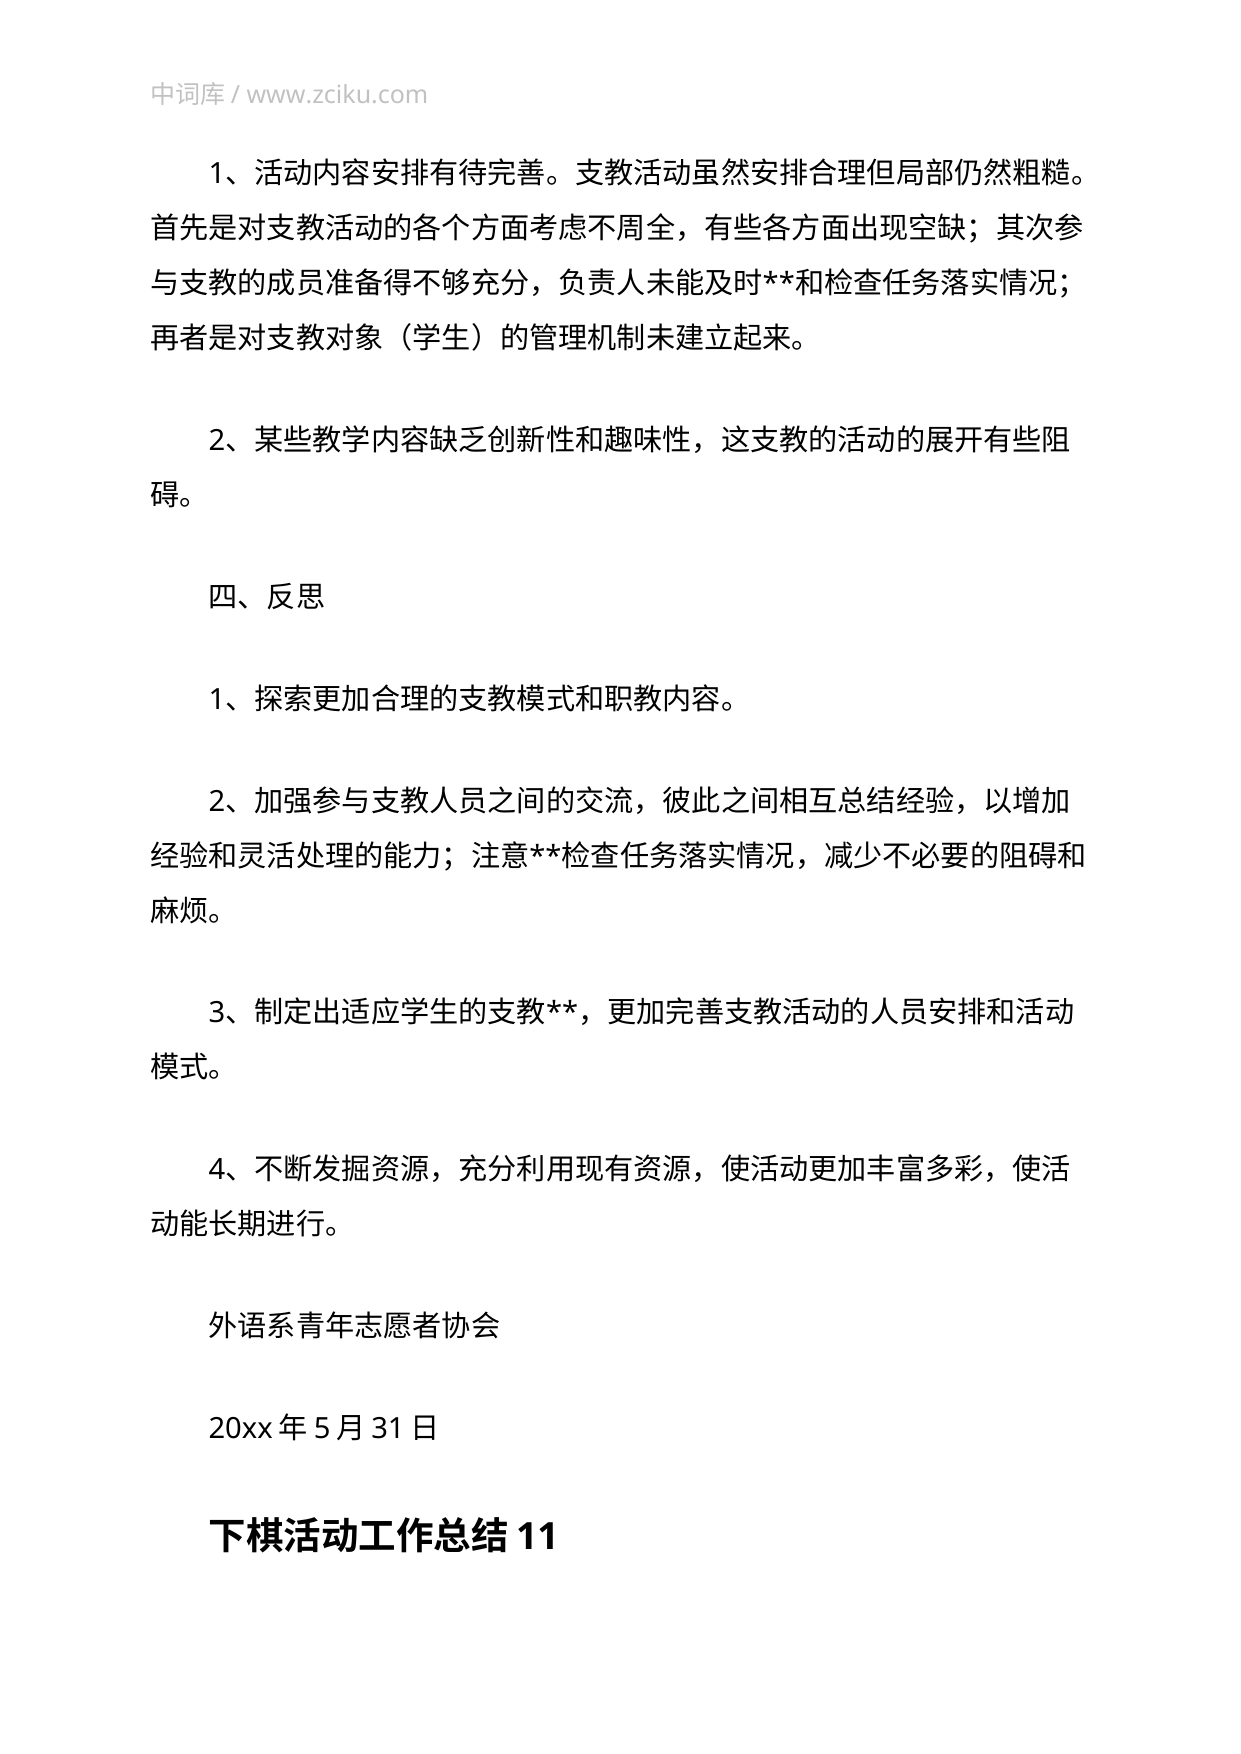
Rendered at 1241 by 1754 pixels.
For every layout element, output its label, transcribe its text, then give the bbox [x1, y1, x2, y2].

text 2、加强参与支教人员之间的交流，彼此之间相互总结经验，以增加经验和灵活处理的能力；注意**检查任务落实情况，减少不必要的阻碍和麻烦。 [150, 777, 1090, 929]
text 3、制定出适应学生的支教**，更加完善支教活动的人员安排和活动模式。 [150, 989, 1090, 1086]
text 1、活动内容安排有待完善。支教活动虽然安排合理但局部仍然粗糙。首先是对支教活动的各个方面考虑不周全，有些各方面出现空缺；其次参与支教的成员准备得不够充分，负责人未能及时**和检查任务落实情况；再者是对支教对象（学生）的管理机制未建立起来。 [150, 150, 1090, 357]
text 2、某些教学内容缺乏创新性和趣味性，这支教的活动的展开有些阻碍。 [150, 417, 1090, 514]
text 四、反思 [150, 573, 1090, 616]
text 下棋活动工作总结11 [150, 1506, 1090, 1561]
text 20xx年5月31日 [150, 1404, 1090, 1447]
text 1、探索更加合理的支教模式和职教内容。 [150, 675, 1090, 718]
text 外语系青年志愿者协会 [150, 1302, 1090, 1345]
text 4、不断发掘资源，充分利用现有资源，使活动更加丰富多彩，使活动能长期进行。 [150, 1146, 1090, 1243]
